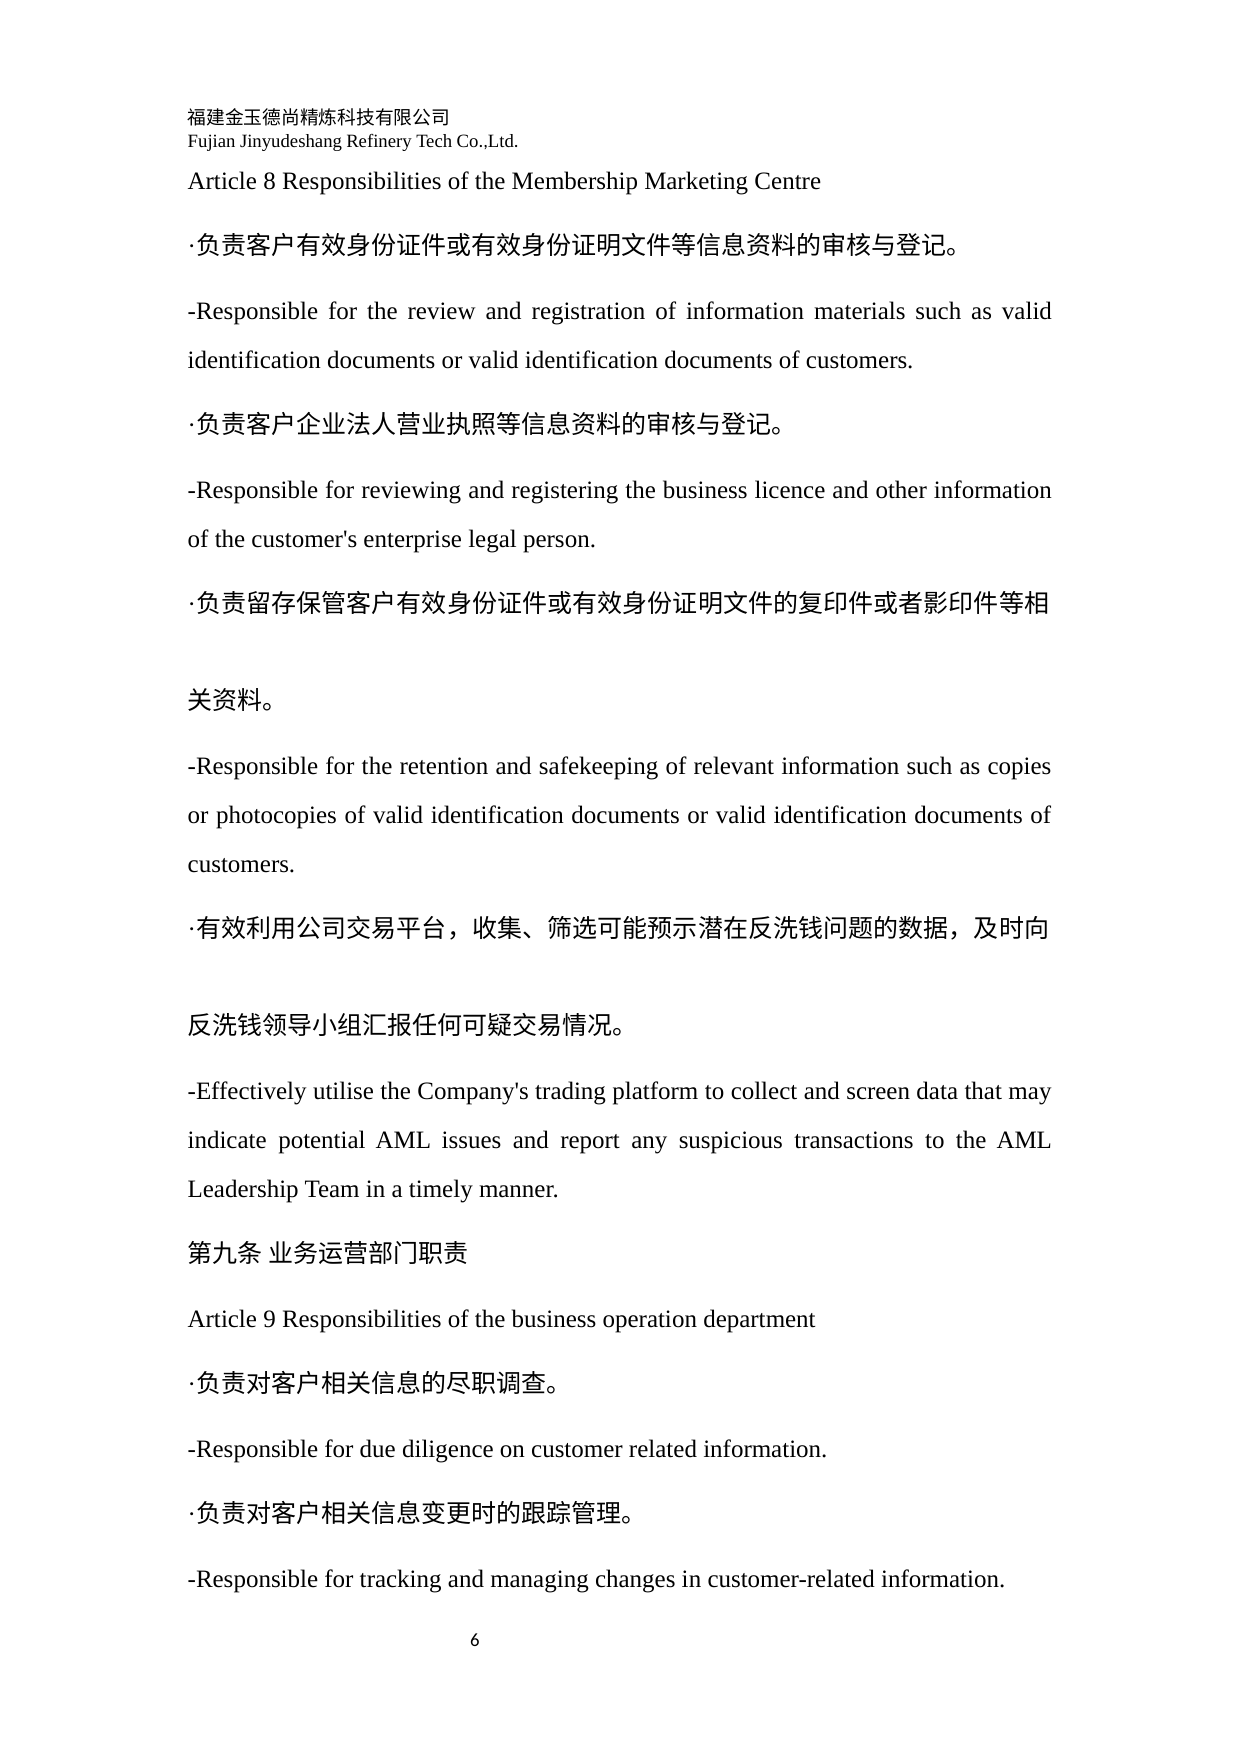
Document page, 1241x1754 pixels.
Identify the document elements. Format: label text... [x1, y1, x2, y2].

list ·负责客户有效身份证件或有效身份证明文件等信息资料的审核与登记。 [187, 211, 1053, 276]
list 业务运营部门职责 [187, 1219, 1053, 1284]
list -Responsible for the review and registration of information materials such as valid identification documents or valid identification documents of customers. [187, 294, 1053, 376]
list -Responsible for tracking and managing changes in customer-related information. [187, 1562, 1053, 1594]
list ·有效利用公司交易平台，收集、筛选可能预示潜在反洗钱问题的数据，及时向反洗钱领导小组汇报任何可疑交易情况。 [187, 894, 1053, 1056]
list -Responsible for due diligence on customer related information. [187, 1432, 1053, 1464]
list ·负责对客户相关信息的尽职调查。 [187, 1349, 1053, 1414]
list ·负责对客户相关信息变更时的跟踪管理。 [187, 1479, 1053, 1544]
list Article 9 Responsibilities of the business operation department [187, 1302, 1053, 1334]
list -Effectively utilise the Company's trading platform to collect and screen data that may indicate potential AML issues and report any suspicious transactions to the AML Leadership Team in a timely manner. [187, 1074, 1053, 1204]
list Article 8 Responsibilities of the Membership Marketing Centre [187, 164, 1053, 197]
list -Responsible for reviewing and registering the business licence and other information of the customer's enterprise legal person. [187, 473, 1053, 554]
list ·负责客户企业法人营业执照等信息资料的审核与登记。 [187, 390, 1053, 455]
list ·负责留存保管客户有效身份证件或有效身份证明文件的复印件或者影印件等相关资料。 [187, 569, 1053, 731]
list -Responsible for the retention and safekeeping of relevant information such as copies or photocopies of valid identification documents or valid identification documents of customers. [187, 749, 1053, 879]
